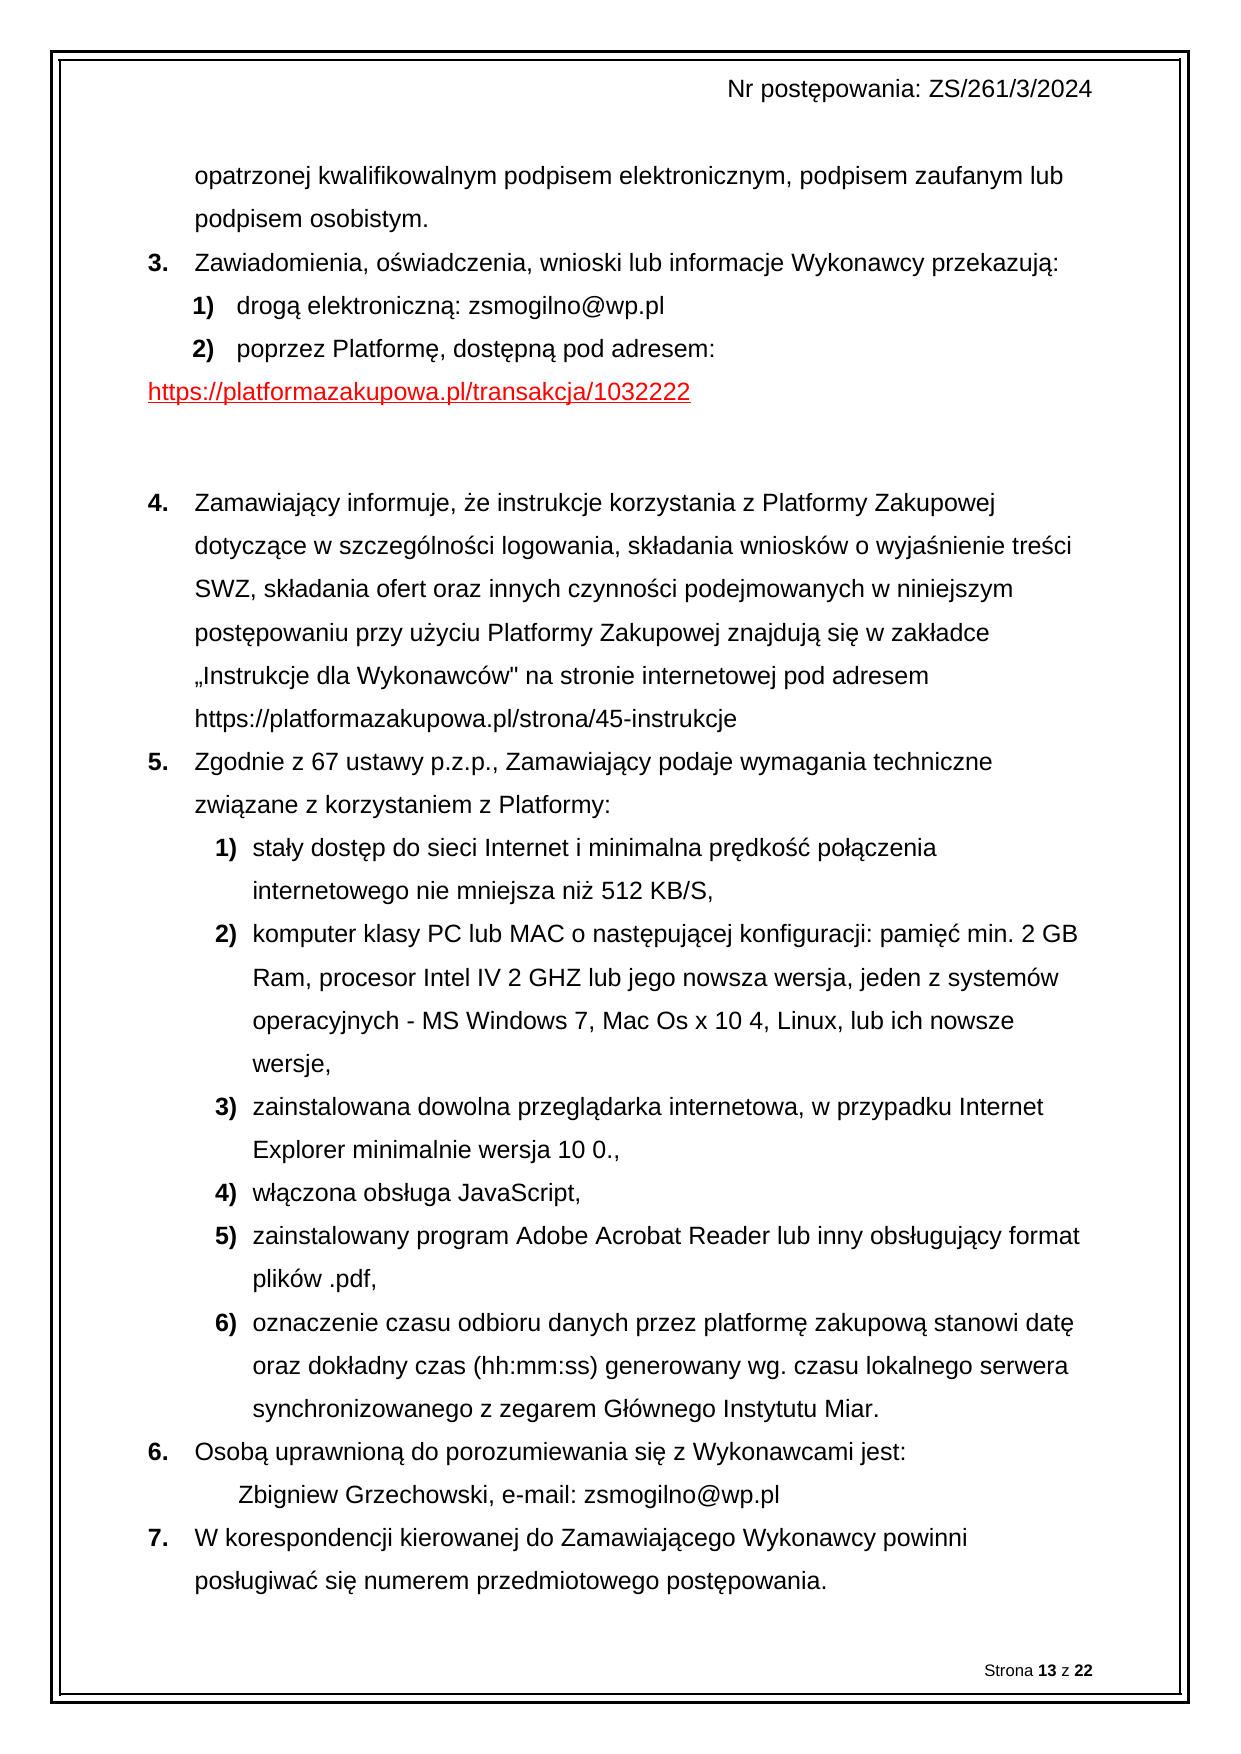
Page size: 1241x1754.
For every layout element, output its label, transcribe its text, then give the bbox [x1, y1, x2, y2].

list poprzez Platformę, dostępną pod adresem: [192, 334, 1083, 363]
list zainstalowany program Adobe Acrobat Reader lub inny obsługujący format plików .pdf, [215, 1221, 1092, 1293]
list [148, 161, 1083, 233]
list Zawiadomienia, oświadczenia, wnioski lub informacje Wykonawcy przekazują: [148, 248, 1083, 276]
list Zbigniew Grzechowski, e-mail: zsmogilno@wp.pl [238, 1480, 1083, 1509]
list drogą elektroniczną: zsmogilno@wp.pl [192, 291, 1083, 319]
list Zamawiający informuje, że instrukcje korzystania z Platformy Zakupowej dotyczące w szczególności logowania, składania wniosków o wyjaśnienie treści SWZ, składania ofert oraz innych czynności podejmowanych w niniejszym postępowaniu przy użyciu Platformy Zakupowej znajdują się w zakładce „Instrukcje dla Wykonawców" na stronie internetowej pod adresem https://platformazakupowa.pl/strona/45-instrukcje [148, 488, 1083, 733]
list zainstalowana dowolna przeglądarka internetowa, w przypadku Internet Explorer minimalnie wersja 10 0., [215, 1092, 1092, 1164]
list oznaczenie czasu odbioru danych przez platformę zakupową stanowi datę oraz dokładny czas (hh:mm:ss) generowany wg. czasu lokalnego serwera synchronizowanego z zegarem Głównego Instytutu Miar. [215, 1308, 1092, 1423]
list włączona obsługa JavaScript, [215, 1178, 1092, 1207]
list stały dostęp do sieci Internet i minimalna prędkość połączenia internetowego nie mniejsza niż 512 kb/s, [215, 833, 1092, 905]
list W korespondencji kierowanej do Zamawiającego Wykonawcy powinni posługiwać się numerem przedmiotowego postępowania. [148, 1523, 1083, 1595]
text https://platformazakupowa.pl/transakcja/1032222 [148, 377, 1092, 406]
list Zgodnie z 67 ustawy p.z.p., Zamawiający podaje wymagania techniczne związane z korzystaniem z Platformy: [148, 747, 1083, 819]
list komputer klasy PC lub MAC o następującej konfiguracji: pamięć min. 2 GB Ram, procesor Intel IV 2 GHZ lub jego nowsza wersja, jeden z systemów operacyjnych - MS Windows 7, Mac Os x 10 4, Linux, lub ich nowsze wersje, [215, 919, 1092, 1078]
list Osobą uprawnioną do porozumiewania się z Wykonawcami jest: [148, 1437, 1083, 1466]
